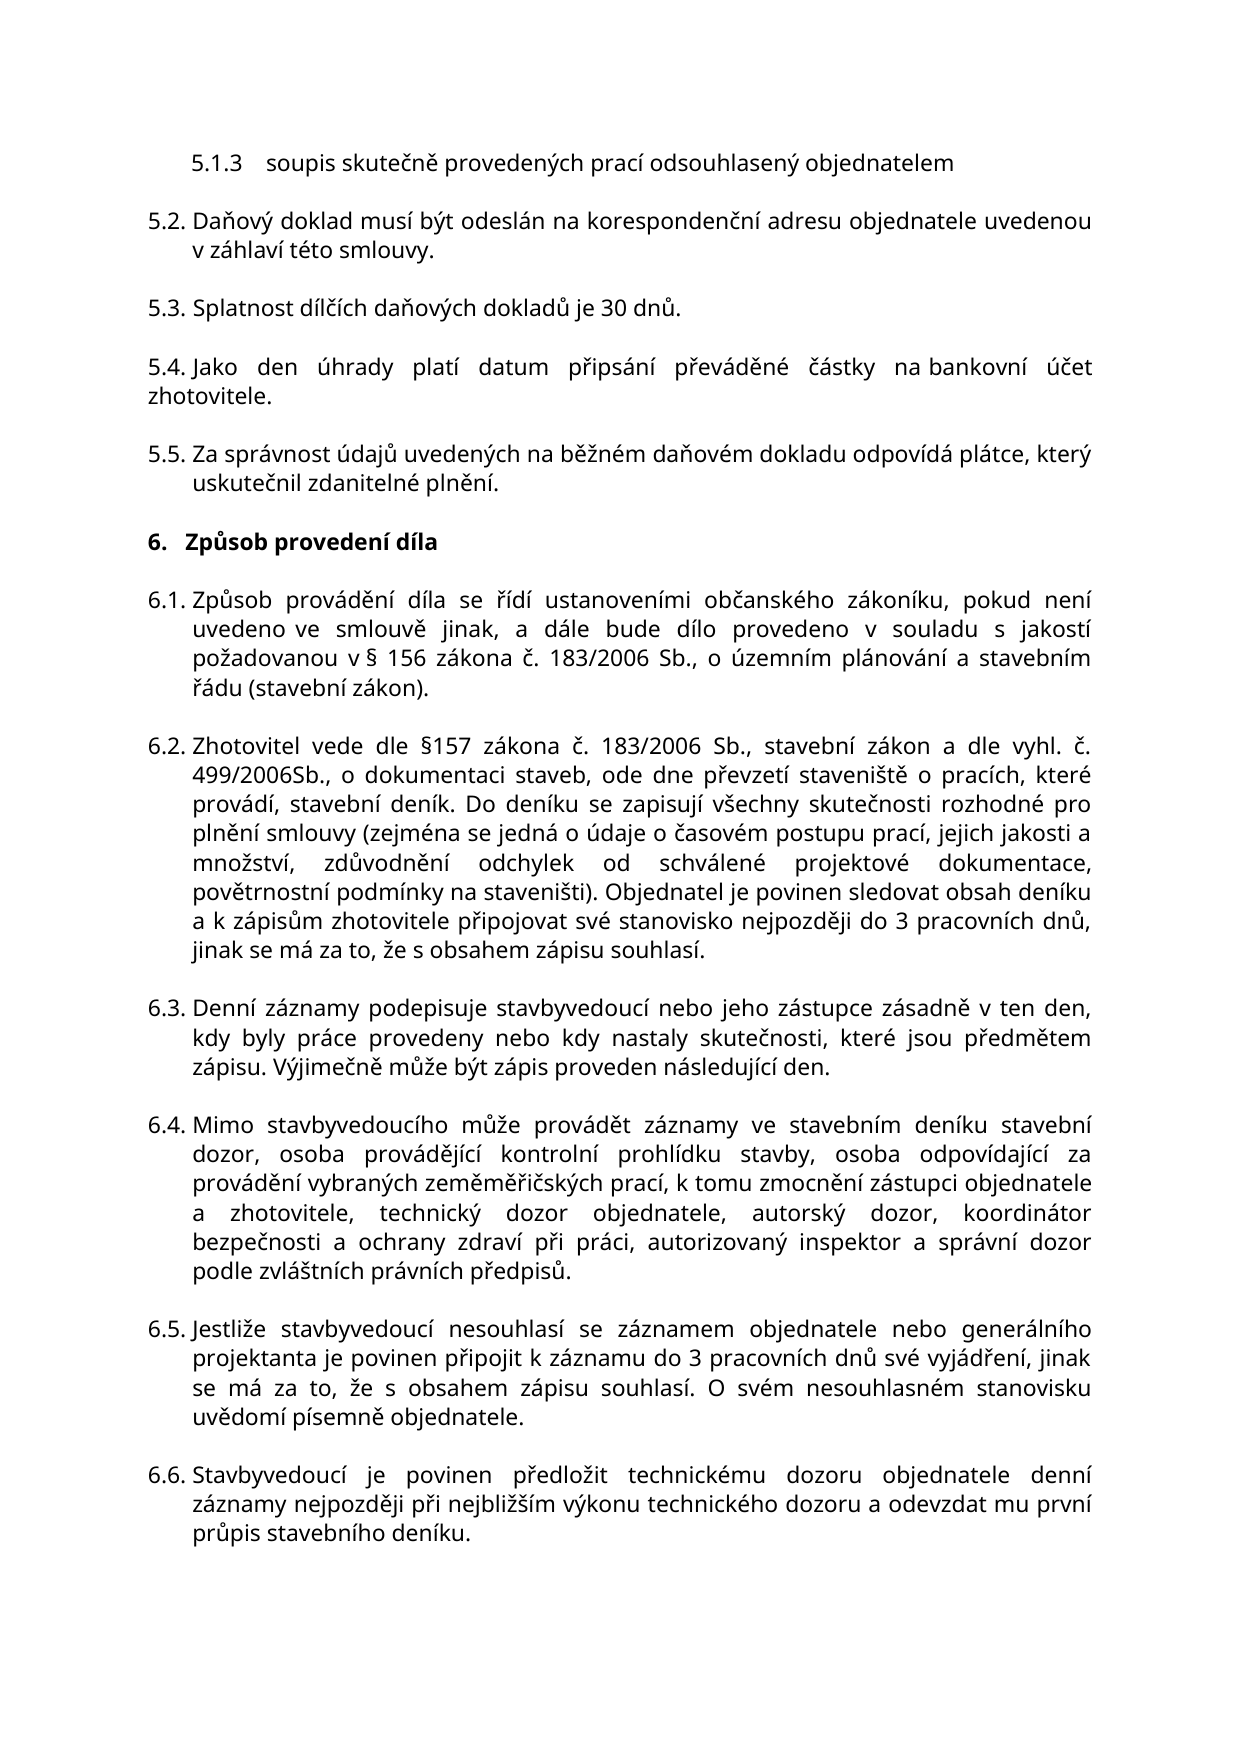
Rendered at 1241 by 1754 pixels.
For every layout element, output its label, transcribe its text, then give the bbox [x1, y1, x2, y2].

list Způsob provedení díla [148, 527, 1093, 556]
list Za správnost údajů uvedených na běžném daňovém dokladu odpovídá plátce, který uskutečnil zdanitelné plnění. [148, 439, 1093, 498]
list Mimo stavbyvedoucího může provádět záznamy ve stavebním deníku stavební dozor, osoba provádějící kontrolní prohlídku stavby, osoba odpovídající za provádění vybraných zeměměřičských prací, k tomu zmocnění zástupci objednatele a zhotovitele, technický dozor objednatele, autorský dozor, koordinátor bezpečnosti a ochrany zdraví při práci, autorizovaný inspektor a správní dozor podle zvláštních právních předpisů. [148, 1110, 1093, 1285]
list Jako den úhrady platí datum připsání převáděné částky na bankovní účet zhotovitele. [148, 352, 1093, 410]
list Daňový doklad musí být odeslán na korespondenční adresu objednatele uvedenou v záhlaví této smlouvy. [148, 206, 1093, 264]
list Jestliže stavbyvedoucí nesouhlasí se záznamem objednatele nebo generálního projektanta je povinen připojit k záznamu do 3 pracovních dnů své vyjádření, jinak se má za to, že s obsahem zápisu souhlasí. O svém nesouhlasném stanovisku uvědomí písemně objednatele. [148, 1314, 1093, 1431]
list Stavbyvedoucí je povinen předložit technickému dozoru objednatele denní záznamy nejpozději při nejbližším výkonu technického dozoru a odevzdat mu první průpis stavebního deníku. [148, 1460, 1093, 1548]
list Zhotovitel vede dle §157 zákona č. 183/2006 Sb., stavební zákon a dle vyhl. č. 499/2006Sb., o dokumentaci staveb, ode dne převzetí staveniště o pracích, které provádí, stavební deník. Do deníku se zapisují všechny skutečnosti rozhodné pro plnění smlouvy (zejména se jedná o údaje o časovém postupu prací, jejich jakosti a množství, zdůvodnění odchylek od schválené projektové dokumentace, povětrnostní podmínky na staveništi). Objednatel je povinen sledovat obsah deníku a k zápisům zhotovitele připojovat své stanovisko nejpozději do 3 pracovních dnů, jinak se má za to, že s obsahem zápisu souhlasí. [148, 731, 1093, 964]
list soupis skutečně provedených prací odsouhlasený objednatelem [191, 148, 1093, 177]
list Splatnost dílčích daňových dokladů je 30 dnů. [148, 293, 1093, 323]
list Denní záznamy podepisuje stavbyvedoucí nebo jeho zástupce zásadně v ten den, kdy byly práce provedeny nebo kdy nastaly skutečnosti, které jsou předmětem zápisu. Výjimečně může být zápis proveden následující den. [148, 993, 1093, 1081]
list Způsob provádění díla se řídí ustanoveními občanského zákoníku, pokud není uvedeno ve smlouvě jinak, a dále bude dílo provedeno v souladu s jakostí požadovanou v § 156 zákona č. 183/2006 Sb., o územním plánování a stavebním řádu (stavební zákon). [148, 585, 1093, 702]
